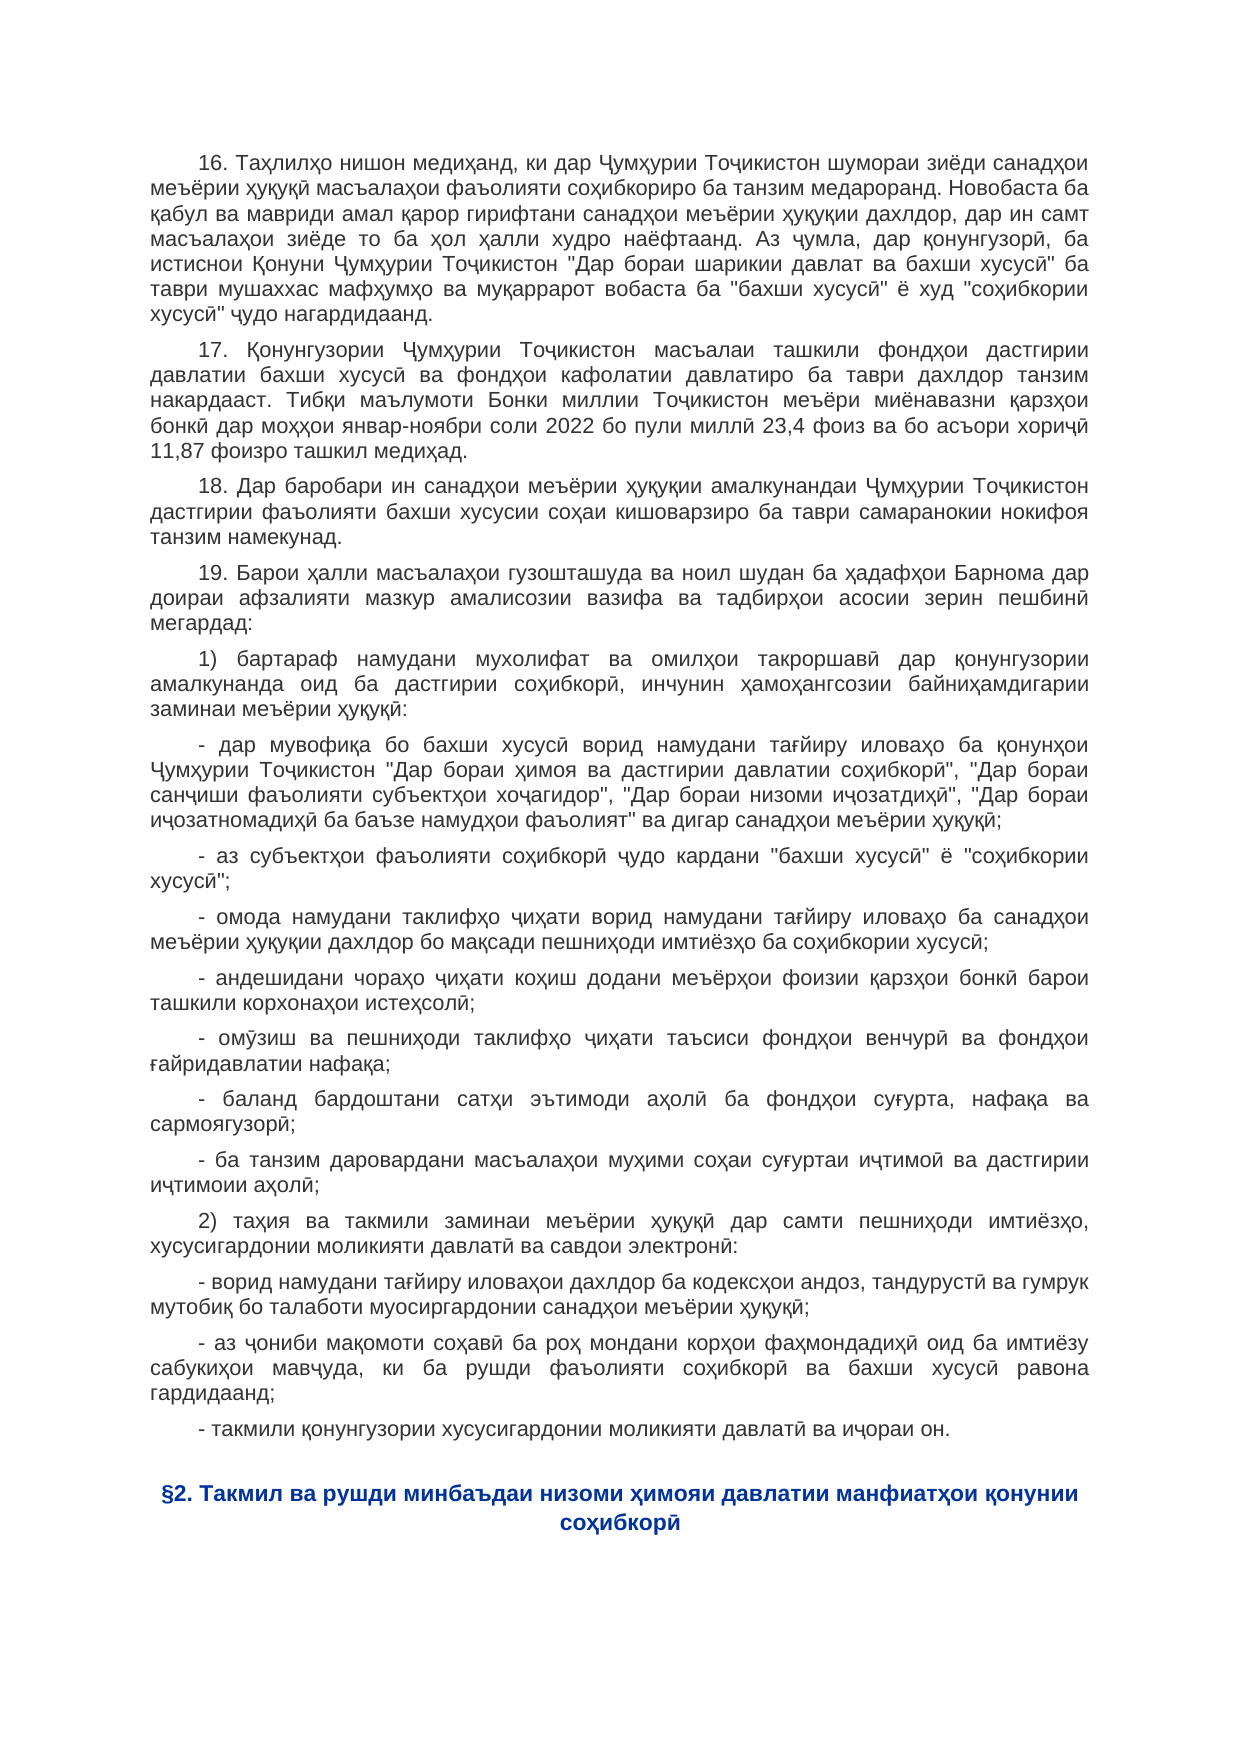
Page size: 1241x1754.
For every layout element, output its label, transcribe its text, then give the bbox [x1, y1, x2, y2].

text 17. Қонунгузории Ҷумҳурии Тоҷикистон масъалаи ташкили фондҳои дастгирии давлатии бахши хусусӣ ва фондҳои кафолатии давлатиро ба таври дахлдор танзим накардааст. Тибқи маълумоти Бонки миллии Тоҷикистон меъёри миёнавазни қарзҳои бонкӣ дар моҳҳои январ-ноябри соли 2022 бо пули миллӣ 23,4 фоиз ва бо асъори хориҷӣ 11,87 фоизро ташкил медиҳад. [150, 337, 1090, 463]
subtitle §2. Такмил ва рушди минбаъдаи низоми ҳимояи давлатии манфиатҳои қонунии соҳибкорӣ [150, 1480, 1090, 1536]
text - омода намудани таклифҳо ҷиҳати ворид намудани тағйиру иловаҳо ба санадҳои меъёрии ҳуқуқии дахлдор бо мақсади пешниҳоди имтиёзҳо ба соҳибкории хусусӣ; [150, 903, 1090, 954]
text - андешидани чораҳо ҷиҳати коҳиш додани меъёрҳои фоизии қарзҳои бонкӣ барои ташкили корхонаҳои истеҳсолӣ; [150, 964, 1090, 1015]
text - аз ҷониби мақомоти соҳавӣ ба роҳ мондани корҳои фаҳмондадиҳӣ оид ба имтиёзу сабукиҳои мавҷуда, ки ба рушди фаъолияти соҳибкорӣ ва бахши хусусӣ равона гардидаанд; [150, 1329, 1090, 1405]
text - омӯзиш ва пешниҳоди таклифҳо ҷиҳати таъсиси фондҳои венчурӣ ва фондҳои ғайридавлатии нафақа; [150, 1025, 1090, 1076]
text - ворид намудани тағйиру иловаҳои дахлдор ба кодексҳои андоз, тандурустӣ ва гумрук мутобиқ бо талаботи муосиргардонии санадҳои меъёрии ҳуқуқӣ; [150, 1268, 1090, 1319]
text 18. Дар баробари ин санадҳои меъёрии ҳуқуқии амалкунандаи Ҷумҳурии Тоҷикистон дастгирии фаъолияти бахши хусусии соҳаи кишоварзиро ба таври самаранокии нокифоя танзим намекунад. [150, 473, 1090, 549]
text - баланд бардоштани сатҳи эътимоди аҳолӣ ба фондҳои суғурта, нафақа ва сармоягузорӣ; [150, 1086, 1090, 1136]
text 16. Таҳлилҳо нишон медиҳанд, ки дар Ҷумҳурии Тоҷикистон шумораи зиёди санадҳои меъёрии ҳуқуқӣ масъалаҳои фаъолияти соҳибкориро ба танзим медароранд. Новобаста ба қабул ва мавриди амал қарор гирифтани санадҳои меъёрии ҳуқуқии дахлдор, дар ин самт масъалаҳои зиёде то ба ҳол ҳалли худро наёфтаанд. Аз ҷумла, дар қонунгузорӣ, ба истиснои Қонуни Ҷумҳурии Тоҷикистон "Дар бораи шарикии давлат ва бахши хусусӣ" ба таври мушаххас мафҳумҳо ва муқаррарот вобаста ба "бахши хусусӣ" ё худ "соҳибкории хусусӣ" ҷудо нагардидаанд. [150, 150, 1090, 326]
text - ба танзим даровардани масъалаҳои муҳими соҳаи суғуртаи иҷтимоӣ ва дастгирии иҷтимоии аҳолӣ; [150, 1147, 1090, 1197]
text - аз субъектҳои фаъолияти соҳибкорӣ ҷудо кардани "бахши хусусӣ" ё "соҳибкории хусусӣ"; [150, 843, 1090, 893]
text - дар мувофиқа бо бахши хусусӣ ворид намудани тағйиру иловаҳо ба қонунҳои Ҷумҳурии Тоҷикистон "Дар бораи ҳимоя ва дастгирии давлатии соҳибкорӣ", "Дар бораи санҷиши фаъолияти субъектҳои хоҷагидор", "Дар бораи низоми иҷозатдиҳӣ", "Дар бораи иҷозатномадиҳӣ ба баъзе намудҳои фаъолият" ва дигар санадҳои меъёрии ҳуқуқӣ; [150, 731, 1090, 832]
text - такмили қонунгузории хусусигардонии моликияти давлатӣ ва иҷораи он. [150, 1415, 1090, 1441]
text 19. Барои ҳалли масъалаҳои гузошташуда ва ноил шудан ба ҳадафҳои Барнома дар доираи афзалияти мазкур амалисозии вазифа ва тадбирҳои асосии зерин пешбинӣ мегардад: [150, 559, 1090, 635]
text 2) таҳия ва такмили заминаи меъёрии ҳуқуқӣ дар самти пешниҳоди имтиёзҳо, хусусигардонии моликияти давлатӣ ва савдои электронӣ: [150, 1208, 1090, 1258]
text 1) бартараф намудани мухолифат ва омилҳои такроршавӣ дар қонунгузории амалкунанда оид ба дастгирии соҳибкорӣ, инчунин ҳамоҳангсозии байниҳамдигарии заминаи меъёрии ҳуқуқӣ: [150, 645, 1090, 721]
